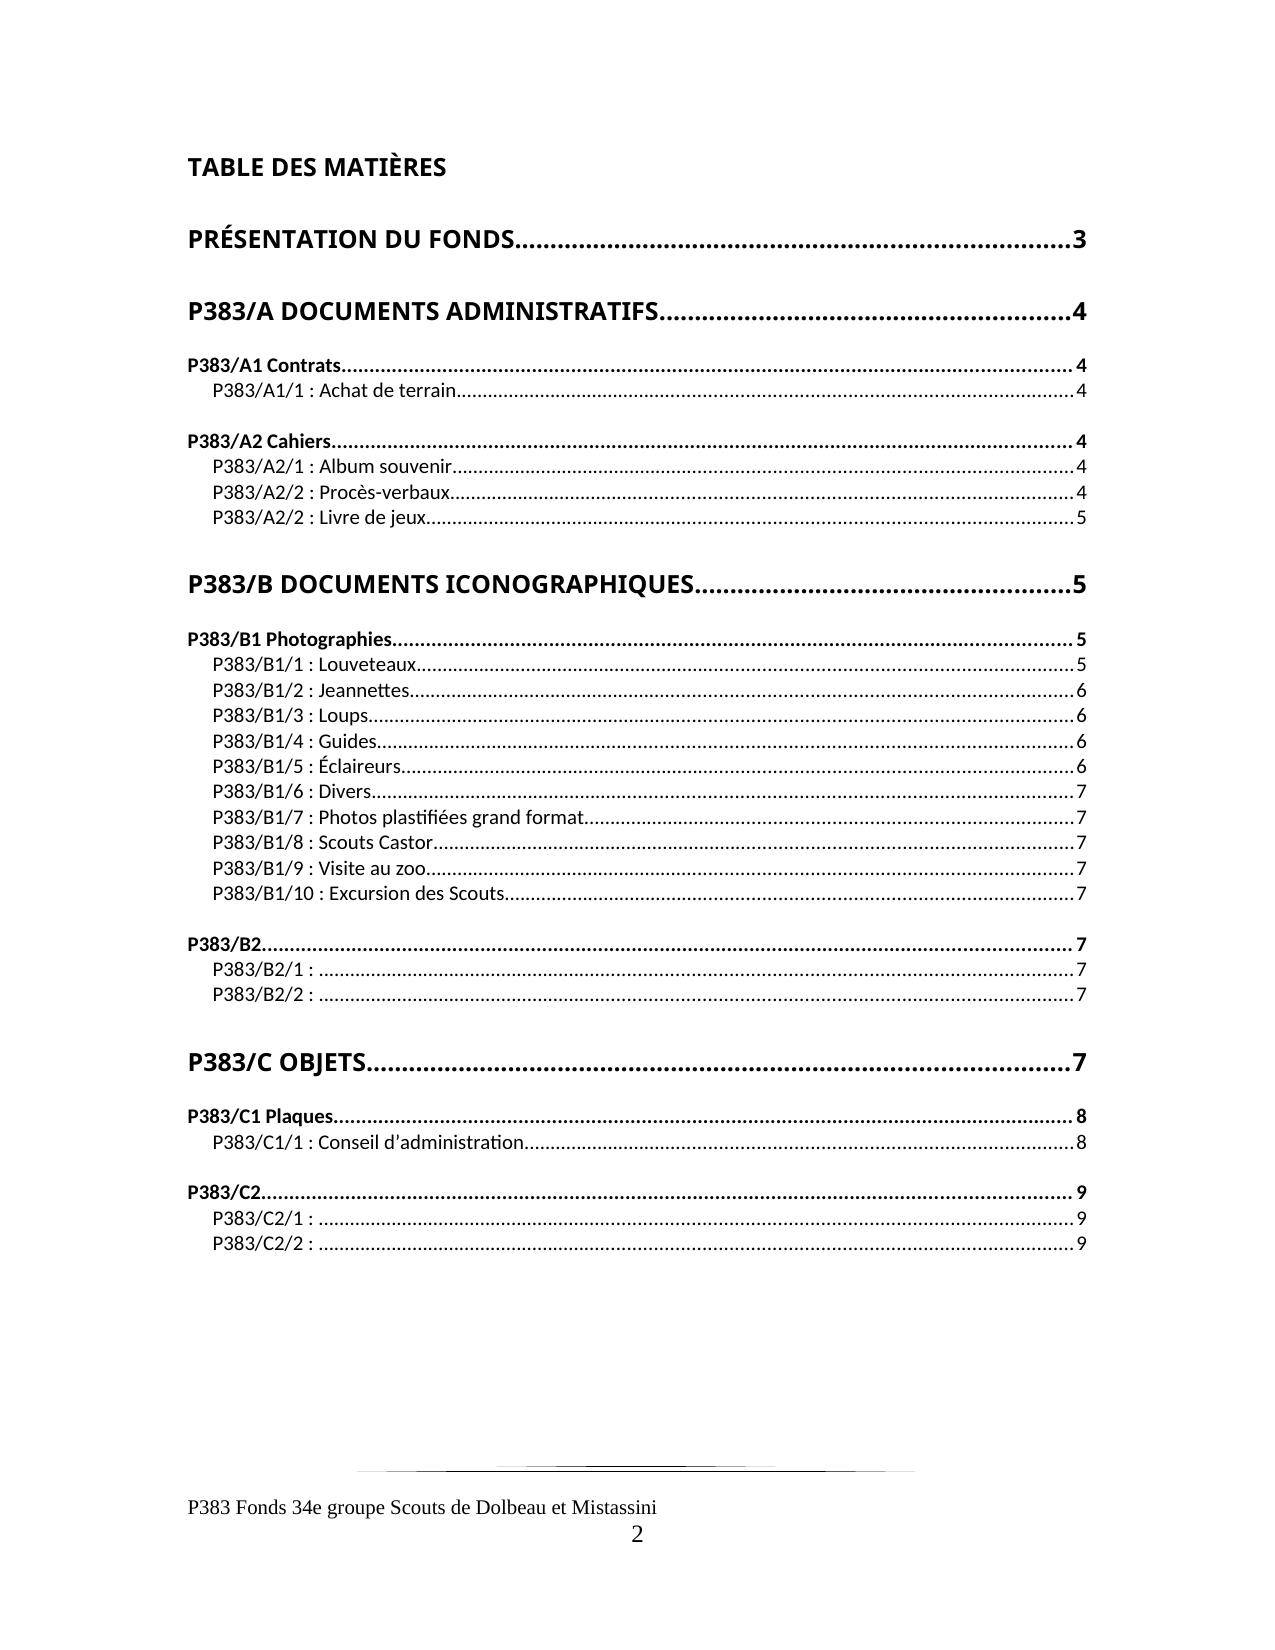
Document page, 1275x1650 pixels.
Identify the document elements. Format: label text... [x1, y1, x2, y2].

text P383/B1/9 : Visite au zoo 7 [212, 855, 1087, 880]
text P383/B1/6 : Divers 7 [212, 779, 1087, 804]
text P383/B1/10 : Excursion des Scouts 7 [212, 880, 1087, 906]
text P383/B Documents iconographiques 5 [187, 567, 1087, 601]
text P383/C2 9 [187, 1179, 1087, 1205]
text P383/C2/1 : 9 [212, 1205, 1087, 1230]
text P383/B1 Photographies 5 [187, 626, 1087, 652]
text P383/B2/2 : 7 [212, 982, 1087, 1007]
text P383/A1/1 : Achat de terrain 4 [212, 378, 1087, 403]
text P383/A2/2 : Procès-verbaux 4 [212, 479, 1087, 504]
text P383/B1/4 : Guides 6 [212, 728, 1087, 753]
text P383/C1 Plaques 8 [187, 1104, 1087, 1129]
text P383/C1/1 : Conseil d’administration 8 [212, 1129, 1087, 1154]
text P383/B1/2 : Jeannettes 6 [212, 677, 1087, 702]
text Table des matières [187, 150, 1087, 184]
text P383/A Documents administratifs 4 [187, 293, 1087, 327]
text P383/B1/7 : Photos plastifiées grand format 7 [212, 804, 1087, 829]
text P383/C2/2 : 9 [212, 1230, 1087, 1256]
text P383/A2/2 : Livre de jeux 5 [212, 504, 1087, 530]
text P383/B1/1 : Louveteaux 5 [212, 652, 1087, 677]
text P383/B2 7 [187, 931, 1087, 956]
text P383/B1/3 : Loups 6 [212, 702, 1087, 728]
text P383/B1/5 : Éclaireurs 6 [212, 753, 1087, 779]
text P383/A2 Cahiers 4 [187, 428, 1087, 453]
text P383/A2/1 : Album souvenir 4 [212, 453, 1087, 479]
text P383/B1/8 : Scouts Castor 7 [212, 829, 1087, 855]
text P383/B2/1 : 7 [212, 956, 1087, 982]
text PRÉSENTATION DU FONDS 3 [187, 222, 1087, 256]
text P383/A1 Contrats 4 [187, 352, 1087, 378]
text P383/C Objets 7 [187, 1044, 1087, 1079]
